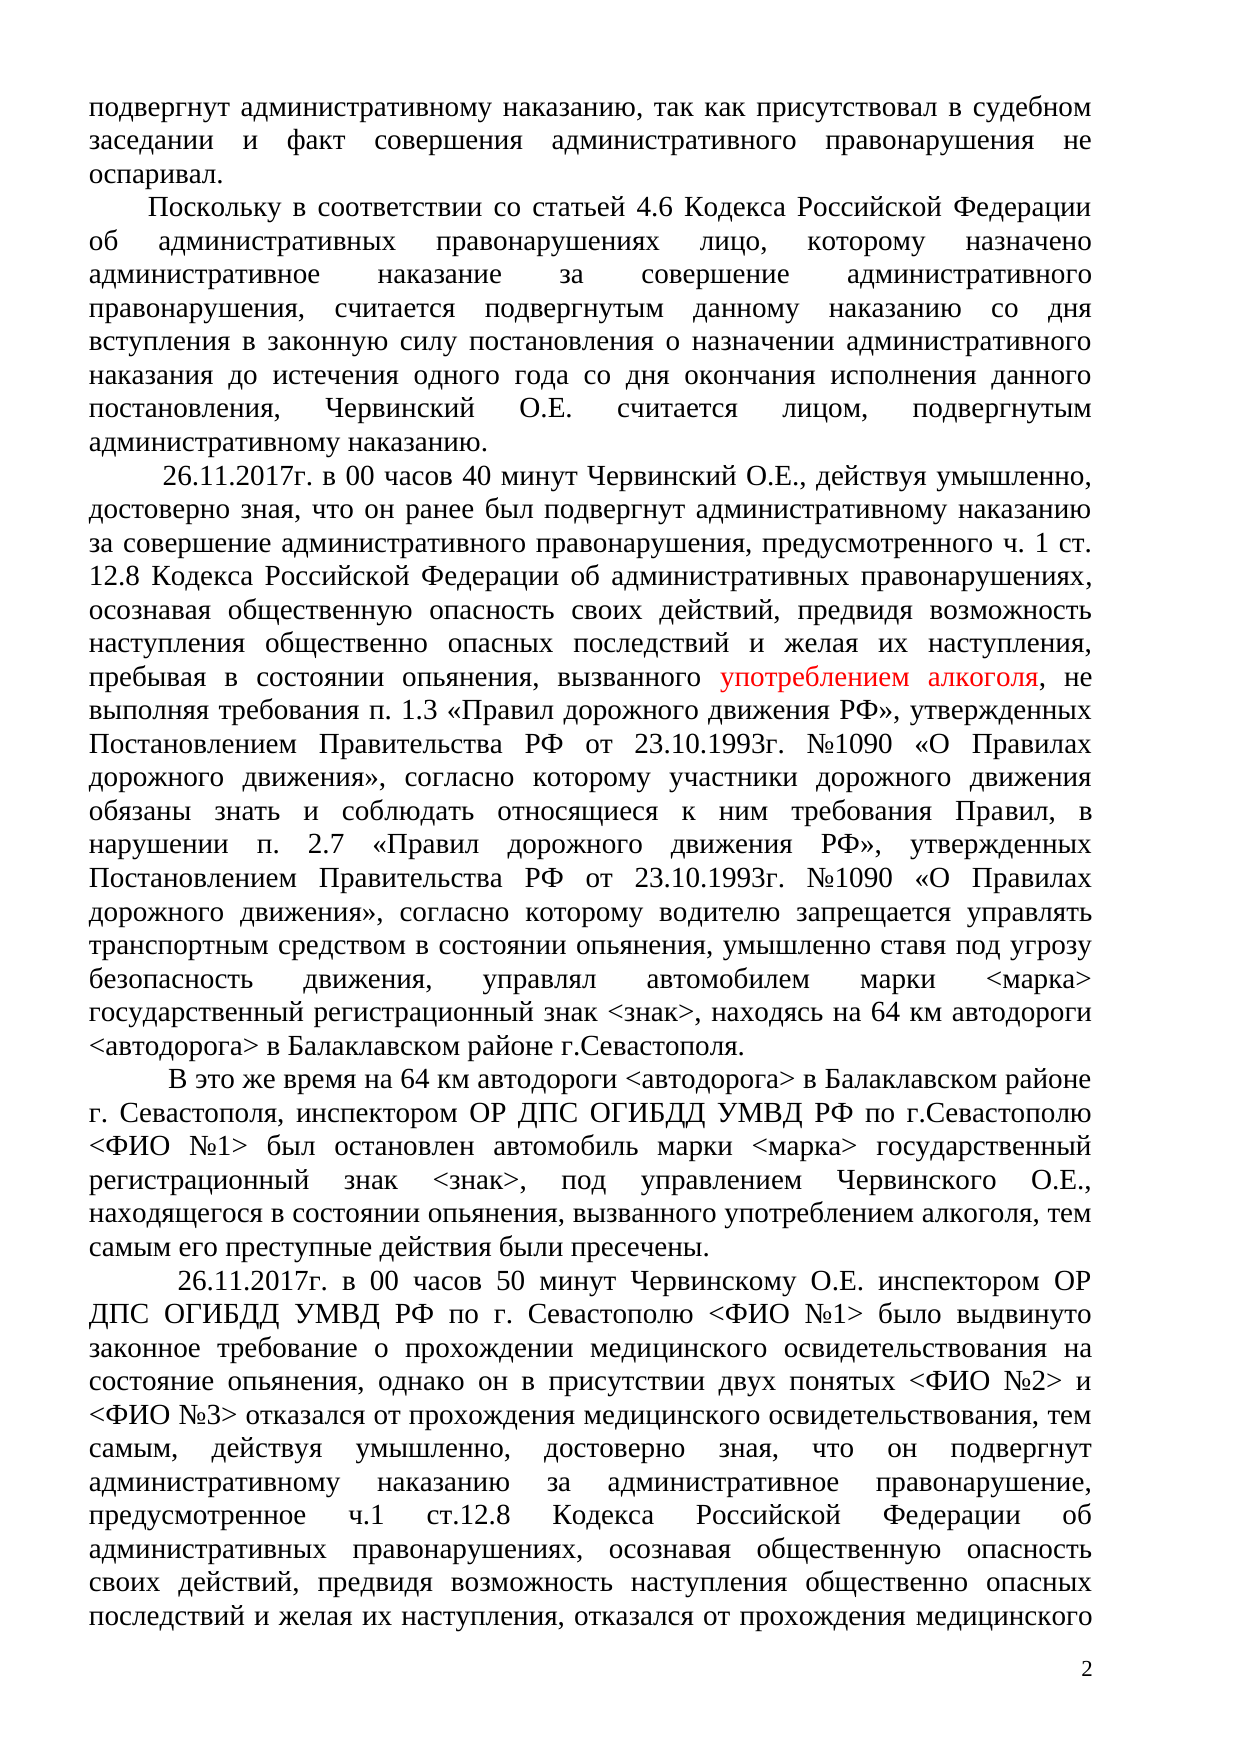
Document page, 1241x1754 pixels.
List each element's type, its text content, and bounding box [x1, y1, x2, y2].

text В это же время на 64 км автодороги <автодорога> в Балаклавском районе г. Севастополя, инспектором ОР ДПС ОГИБДД УМВД РФ по г.Севастополю <ФИО №1> был остановлен автомобиль марки <марка> государственный регистрационный знак <знак>, под управлением Червинского О.Е., находящегося в состоянии опьянения, вызванного употреблением алкоголя, тем самым его преступные действия были пресечены. [89, 1061, 1092, 1263]
text Поскольку в соответствии со статьей 4.6 Кодекса Российской Федерации об административных правонарушениях лицо, которому назначено административное наказание за совершение административного правонарушения, считается подвергнутым данному наказанию со дня вступления в законную силу постановления о назначении административного наказания до истечения одного года со дня окончания исполнения данного постановления, Червинский О.Е. считается лицом, подвергнутым административному наказанию. [89, 189, 1092, 458]
text 26.11.2017г. в 00 часов 40 минут Червинский О.Е., действуя умышленно, достоверно зная, что он ранее был подвергнут административному наказанию за совершение административного правонарушения, предусмотренного ч. 1 ст. 12.8 Кодекса Российской Федерации об административных правонарушениях, осознавая общественную опасность своих действий, предвидя возможность наступления общественно опасных последствий и желая их наступления, пребывая в состоянии опьянения, вызванного употреблением алкоголя, не выполняя требования п. 1.3 «Правил дорожного движения РФ», утвержденных Постановлением Правительства РФ от 23.10.1993г. №1090 «О Правилах дорожного движения», согласно которому участники дорожного движения обязаны знать и соблюдать относящиеся к ним требования Правил, в нарушении п. 2.7 «Правил дорожного движения РФ», утвержденных Постановлением Правительства РФ от 23.10.1993г. №1090 «О Правилах дорожного движения», согласно которому водителю запрещается управлять транспортным средством в состоянии опьянения, умышленно ставя под угрозу безопасность движения, управлял автомобилем марки <марка> государственный регистрационный знак <знак>, находясь на 64 км автодороги <автодорога> в Балаклавском районе г.Севастополя. [89, 458, 1092, 1061]
